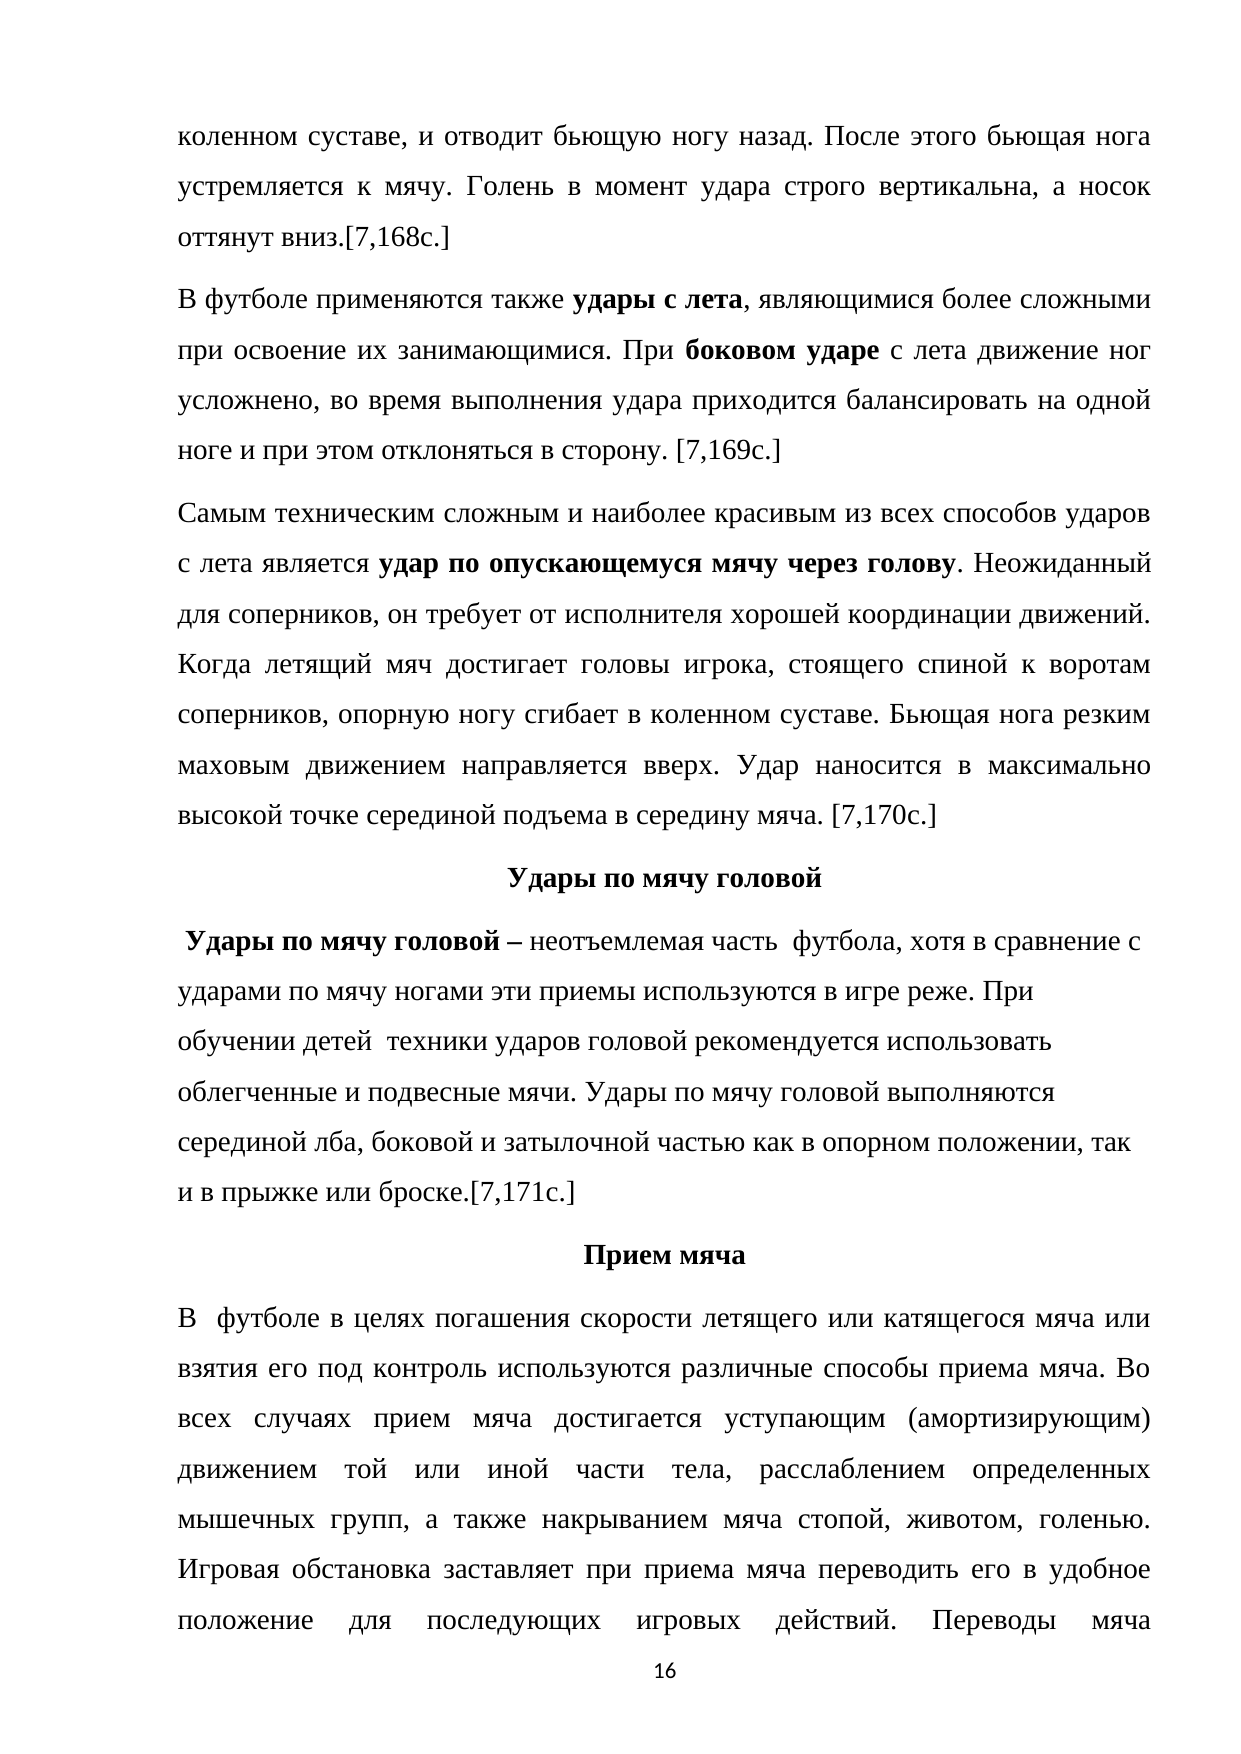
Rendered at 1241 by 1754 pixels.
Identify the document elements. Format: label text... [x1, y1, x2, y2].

text Прием мяча [177, 1237, 1152, 1271]
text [177, 1300, 1152, 1635]
text Удары по мячу головой – неотъемлемая часть футбола, хотя в сравнение с ударами по мячу ногами эти приемы используются в игре реже. При обучении детей техники ударов головой рекомендуется использовать облегченные и подвесные мячи. Удары по мячу головой выполняются серединой лба, боковой и затылочной частью как в опорном положении, так и в прыжке или броске.[7,171c.] [177, 923, 1152, 1208]
text В футболе применяются также удары с лета, являющимися более сложными при освоение их занимающимися. При боковом ударе с лета движение ног усложнено, во время выполнения удара приходится балансировать на одной ноге и при этом отклоняться в сторону. [7,169c.] [177, 282, 1152, 466]
text Самым техническим сложным и наиболее красивым из всех способов ударов с лета является удар по опускающемуся мячу через голову. Неожиданный для соперников, он требует от исполнителя хорошей координации движений. Когда летящий мяч достигает головы игрока, стоящего спиной к воротам соперников, опорную ногу сгибает в коленном суставе. Бьющая нога резким маховым движением направляется вверх. Удар наносится в максимально высокой точке серединой подъема в середину мяча. [7,170c.] [177, 495, 1152, 831]
text Удары по мячу головой [177, 860, 1152, 893]
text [177, 118, 1152, 252]
